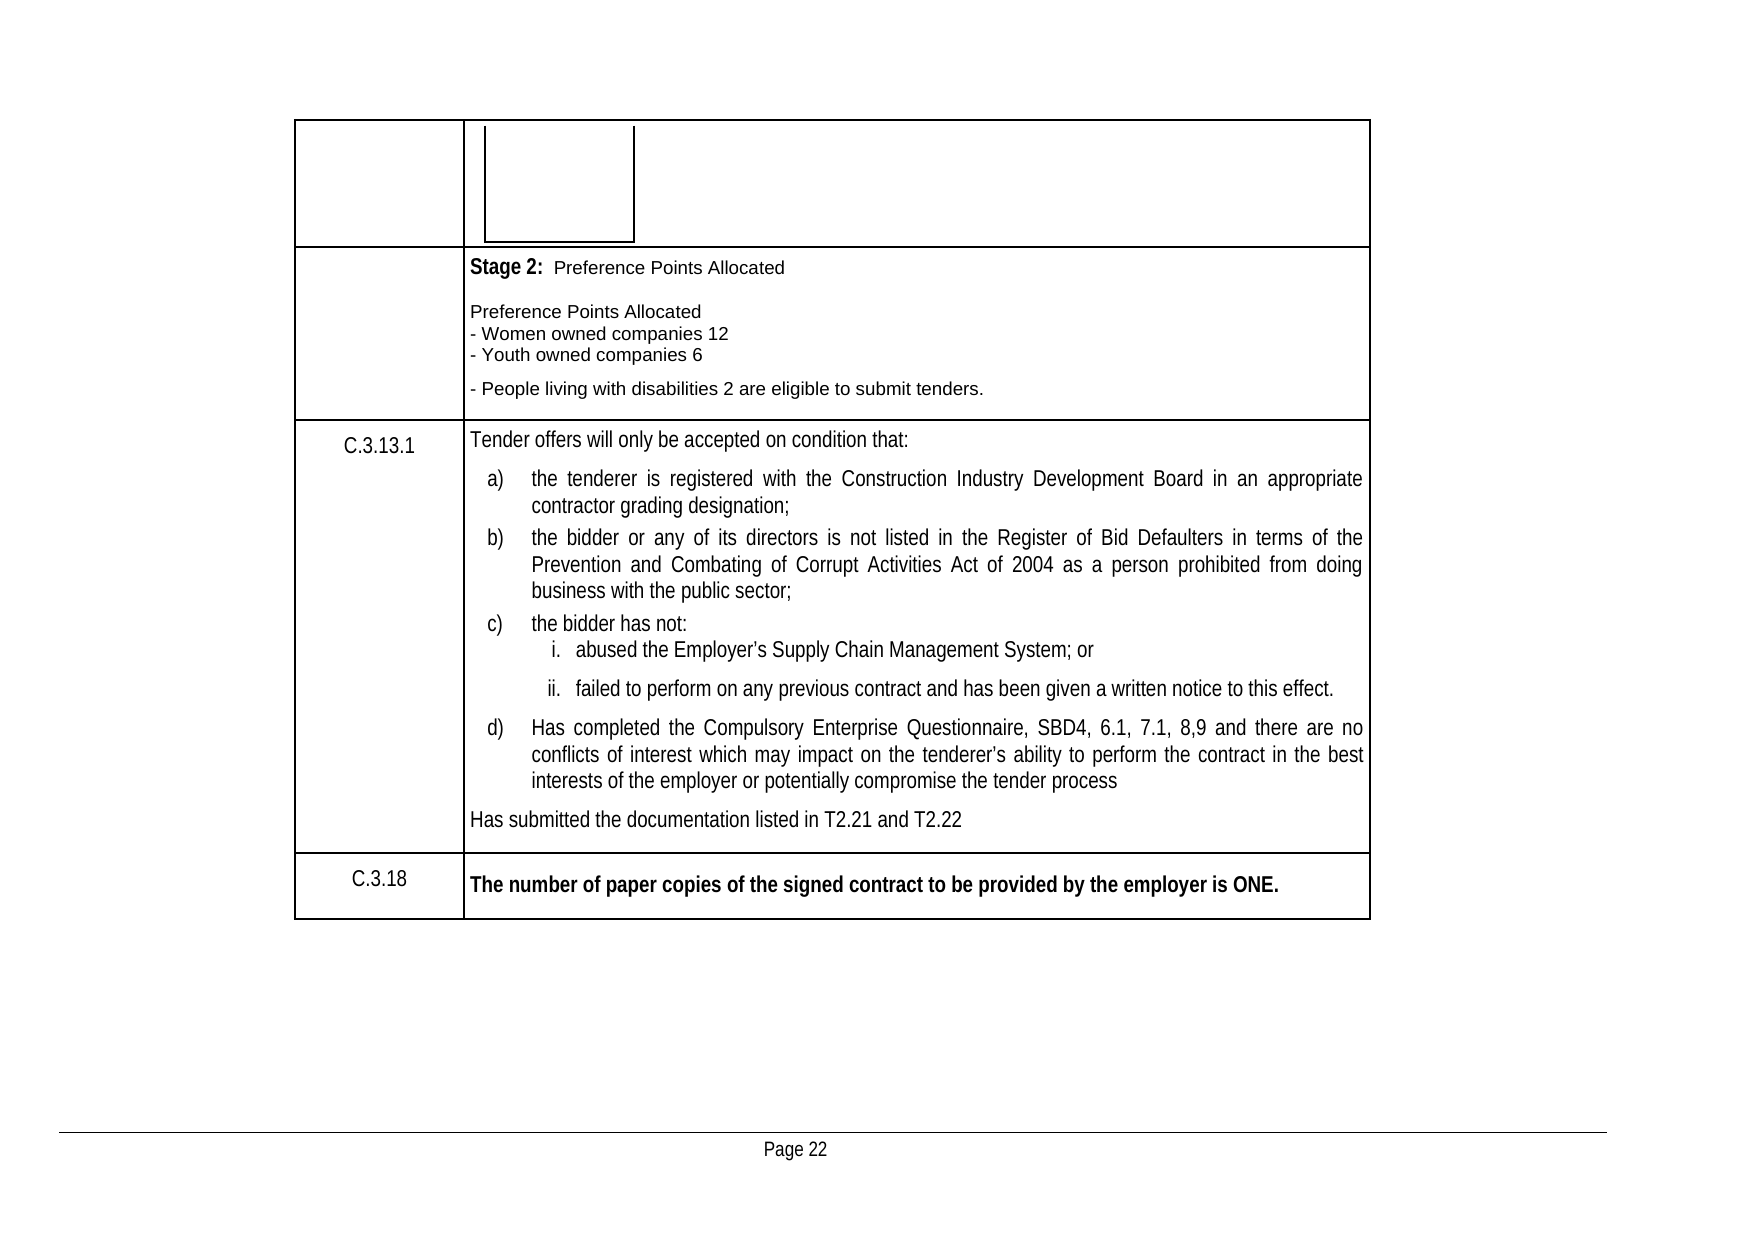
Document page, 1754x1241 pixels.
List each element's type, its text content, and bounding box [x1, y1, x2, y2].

table_cell [296, 248, 463, 419]
table_cell C.3.18 [296, 854, 463, 917]
table_cell The number of paper copies of the signed contract to be provided by the employer is ONE. [465, 854, 1369, 917]
table_cell [465, 121, 1369, 246]
table_cell Tender offers will only be accepted on condition that: the tenderer is registered with the Construction Industry Development Board in an appropriate contractor grading designation; the bidder or any of its directors is not listed in the Register of Bid Defaulters in terms of the Prevention and Combating of Corrupt Activities Act of 2004 as a person prohibited from doing business with the public sector; the bidder has not: abused the Employer’s Supply Chain Management System; or failed to perform on any previous contract and has been given a written notice to this effect. Has completed the Compulsory Enterprise Questionnaire, SBD4, 6.1, 7.1, 8,9 and there are no conflicts of interest which may impact on the tenderer’s ability to perform the contract in the best interests of the employer or potentially compromise the tender process Has submitted the documentation listed in T2.21 and T2.22 [465, 421, 1369, 852]
table_cell [296, 121, 463, 246]
table_cell C.3.13.1 [296, 421, 463, 852]
table_cell Stage 2: Preference Points Allocated Preference Points Allocated - Women owned companies 12 - Youth owned companies 6 - People living with disabilities 2 are eligible to submit tenders. [465, 248, 1369, 419]
